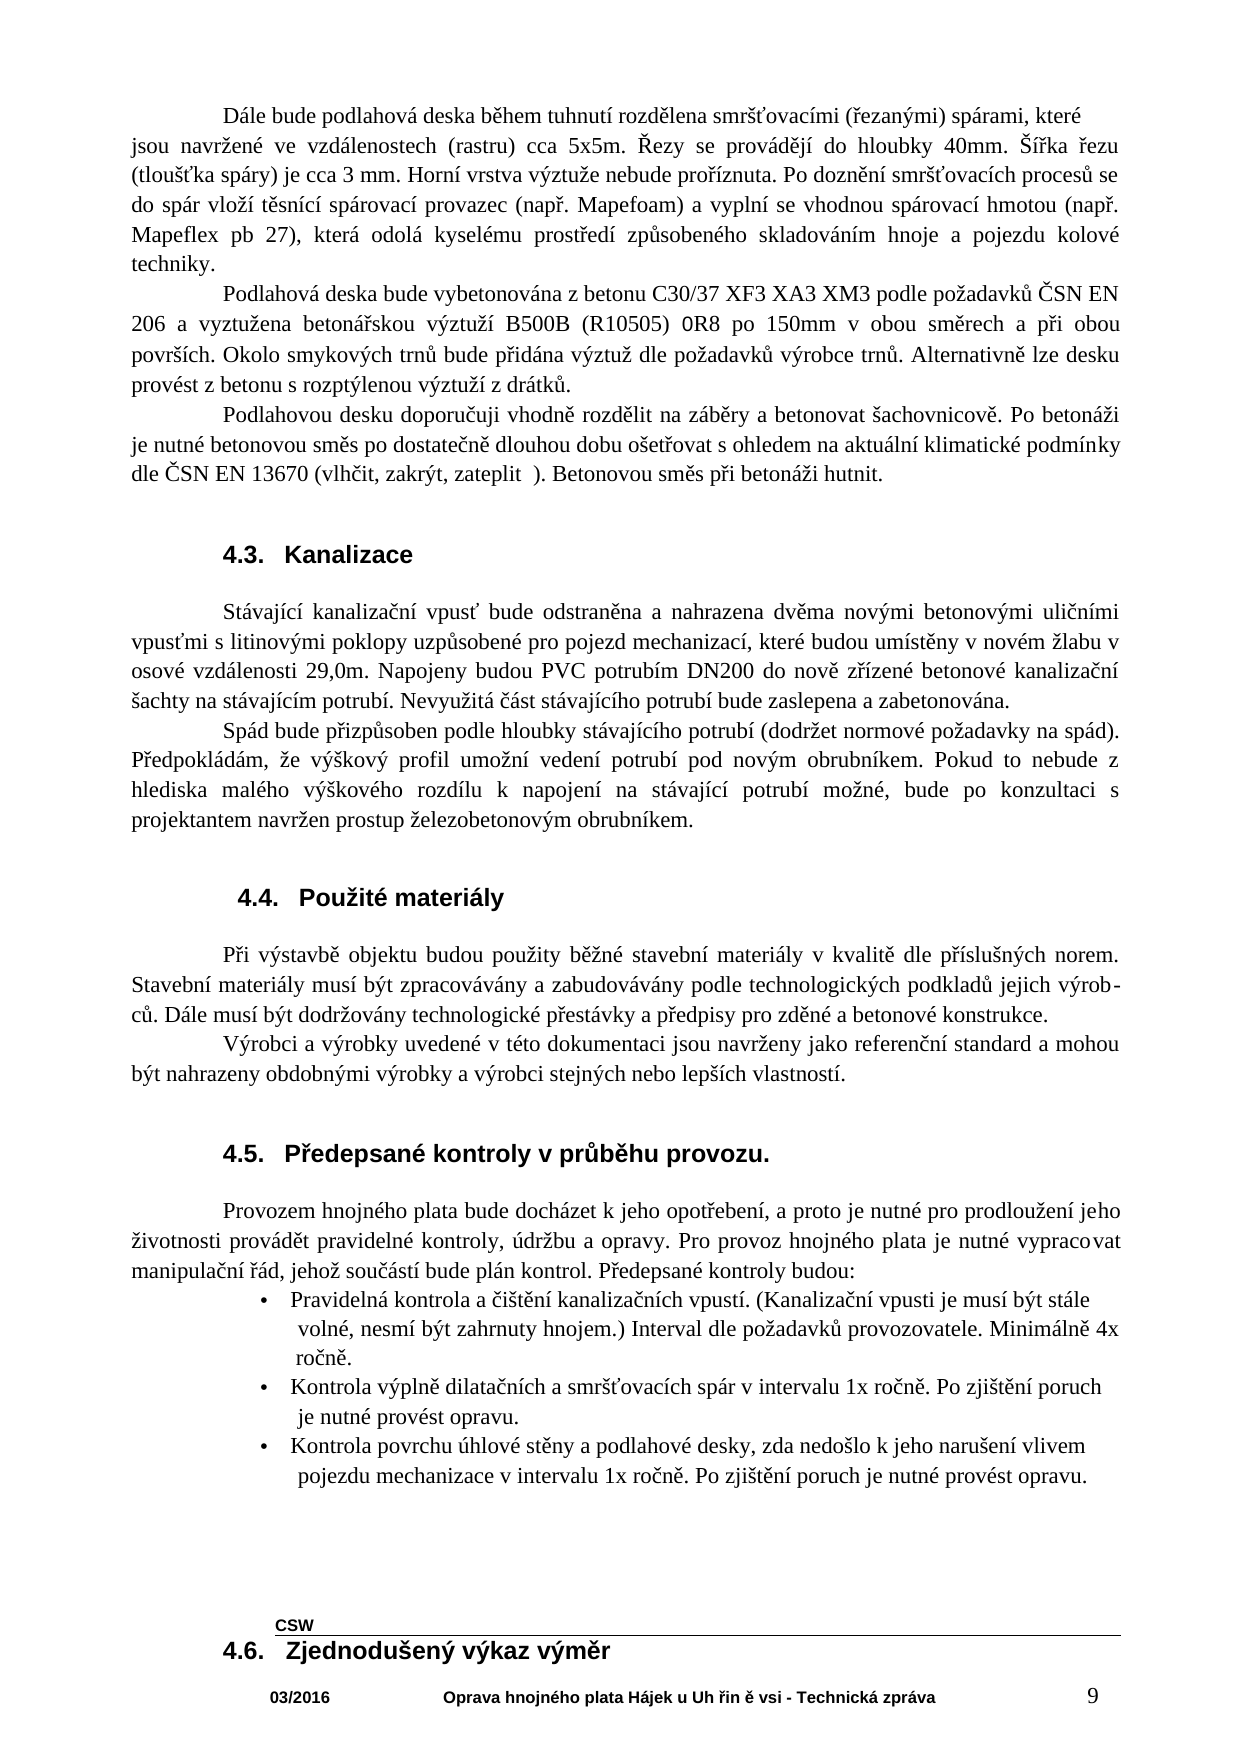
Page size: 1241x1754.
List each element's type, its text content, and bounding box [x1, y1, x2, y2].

list Použité materiály [237, 883, 1121, 912]
text volné, nesmí být zahrnuty hnojem.) Interval dle požadavků provozovatele. Minimálně 4x ročně. [296, 1315, 1121, 1371]
text Stávající kanalizační vpusť bude odstraněna a nahrazena dvěma novými betonovými uličními vpusťmi s litinovými poklopy uzpůsobené pro pojezd mechanizací, které budou umístěny v novém žlabu v osové vzdálenosti 29,0m. Napojeny budou PVC potrubím DN200 do nově zřízené betonové kanalizační šachty na stávajícím potrubí. Nevyužitá část stávajícího potrubí bude zaslepena a zabetonována. [131, 598, 1121, 713]
text je nutné provést opravu. [296, 1403, 1121, 1429]
text Při výstavbě objektu budou použity běžné stavební materiály v kvalitě dle příslušných norem. Stavební materiály musí být zpracovávány a zabudovávány podle technologických podkladů jejich výrobců. Dále musí být dodržovány technologické přestávky a předpisy pro zděné a betonové konstrukce. [131, 941, 1121, 1027]
text pojezdu mechanizace v intervalu 1x ročně. Po zjištění poruch je nutné provést opravu. [296, 1462, 1121, 1488]
text Podlahovou desku doporučuji vhodně rozdělit na záběry a betonovat šachovnicově. Po betonáži je nutné betonovou směs po dostatečně dlouhou dobu ošetřovat s ohledem na aktuální klimatické podmínky dle ČSN EN 13670 (vlhčit, zakrýt, zateplit ). Betonovou směs při betonáži hutnit. [131, 401, 1121, 487]
list Kontrola povrchu úhlové stěny a podlahové desky, zda nedošlo k jeho narušení vlivem [260, 1432, 1121, 1458]
text Provozem hnojného plata bude docházet k jeho opotřebení, a proto je nutné pro prodloužení jeho životnosti provádět pravidelné kontroly, údržbu a opravy. Pro provoz hnojného plata je nutné vypracovat manipulační řád, jehož součástí bude plán kontrol. Předepsané kontroly budou: [131, 1197, 1121, 1283]
text Podlahová deska bude vybetonována z betonu C30/37 XF3 XA3 XM3 podle požadavků ČSN EN 206 a vyztužena betonářskou výztuží B500B (R10505) 0R8 po 150mm v obou směrech a při obou površích. Okolo smykových trnů bude přidána výztuž dle požadavků výrobce trnů. Alternativně lze desku provést z betonu s rozptýlenou výztuží z drátků. [131, 280, 1121, 397]
text Výrobci a výrobky uvedené v této dokumentaci jsou navrženy jako referenční standard a mohou být nahrazeny obdobnými výrobky a výrobci stejných nebo lepších vlastností. [131, 1030, 1121, 1086]
list Kanalizace [131, 540, 1121, 569]
text jsou navržené ve vzdálenostech (rastru) cca 5x5m. Řezy se provádějí do hloubky 40mm. Šířka řezu (tloušťka spáry) je cca 3 mm. Horní vrstva výztuže nebude proříznuta. Po doznění smršťovacích procesů se do spár vloží těsnící spárovací provazec (např. Mapefoam) a vyplní se vhodnou spárovací hmotou (např. Mapeflex pb 27), která odolá kyselému prostředí způsobeného skladováním hnoje a pojezdu kolové techniky. [131, 132, 1121, 277]
text Spád bude přizpůsoben podle hloubky stávajícího potrubí (dodržet normové požadavky na spád). Předpokládám, že výškový profil umožní vedení potrubí pod novým obrubníkem. Pokud to nebude z hlediska malého výškového rozdílu k napojení na stávající potrubí možné, bude po konzultaci s projektantem navržen prostup železobetonovým obrubníkem. [131, 717, 1121, 832]
list Pravidelná kontrola a čištění kanalizačních vpustí. (Kanalizační vpusti je musí být stále [260, 1286, 1121, 1313]
list Předepsané kontroly v průběhu provozu. [131, 1139, 1121, 1168]
list Zjednodušený výkaz výměr [131, 1636, 1121, 1665]
list Kontrola výplně dilatačních a smršťovacích spár v intervalu 1x ročně. Po zjištění poruch [260, 1373, 1121, 1399]
text Dále bude podlahová deska během tuhnutí rozdělena smršťovacími (řezanými) spárami, které [131, 102, 1121, 128]
text CSW [275, 1616, 1121, 1635]
